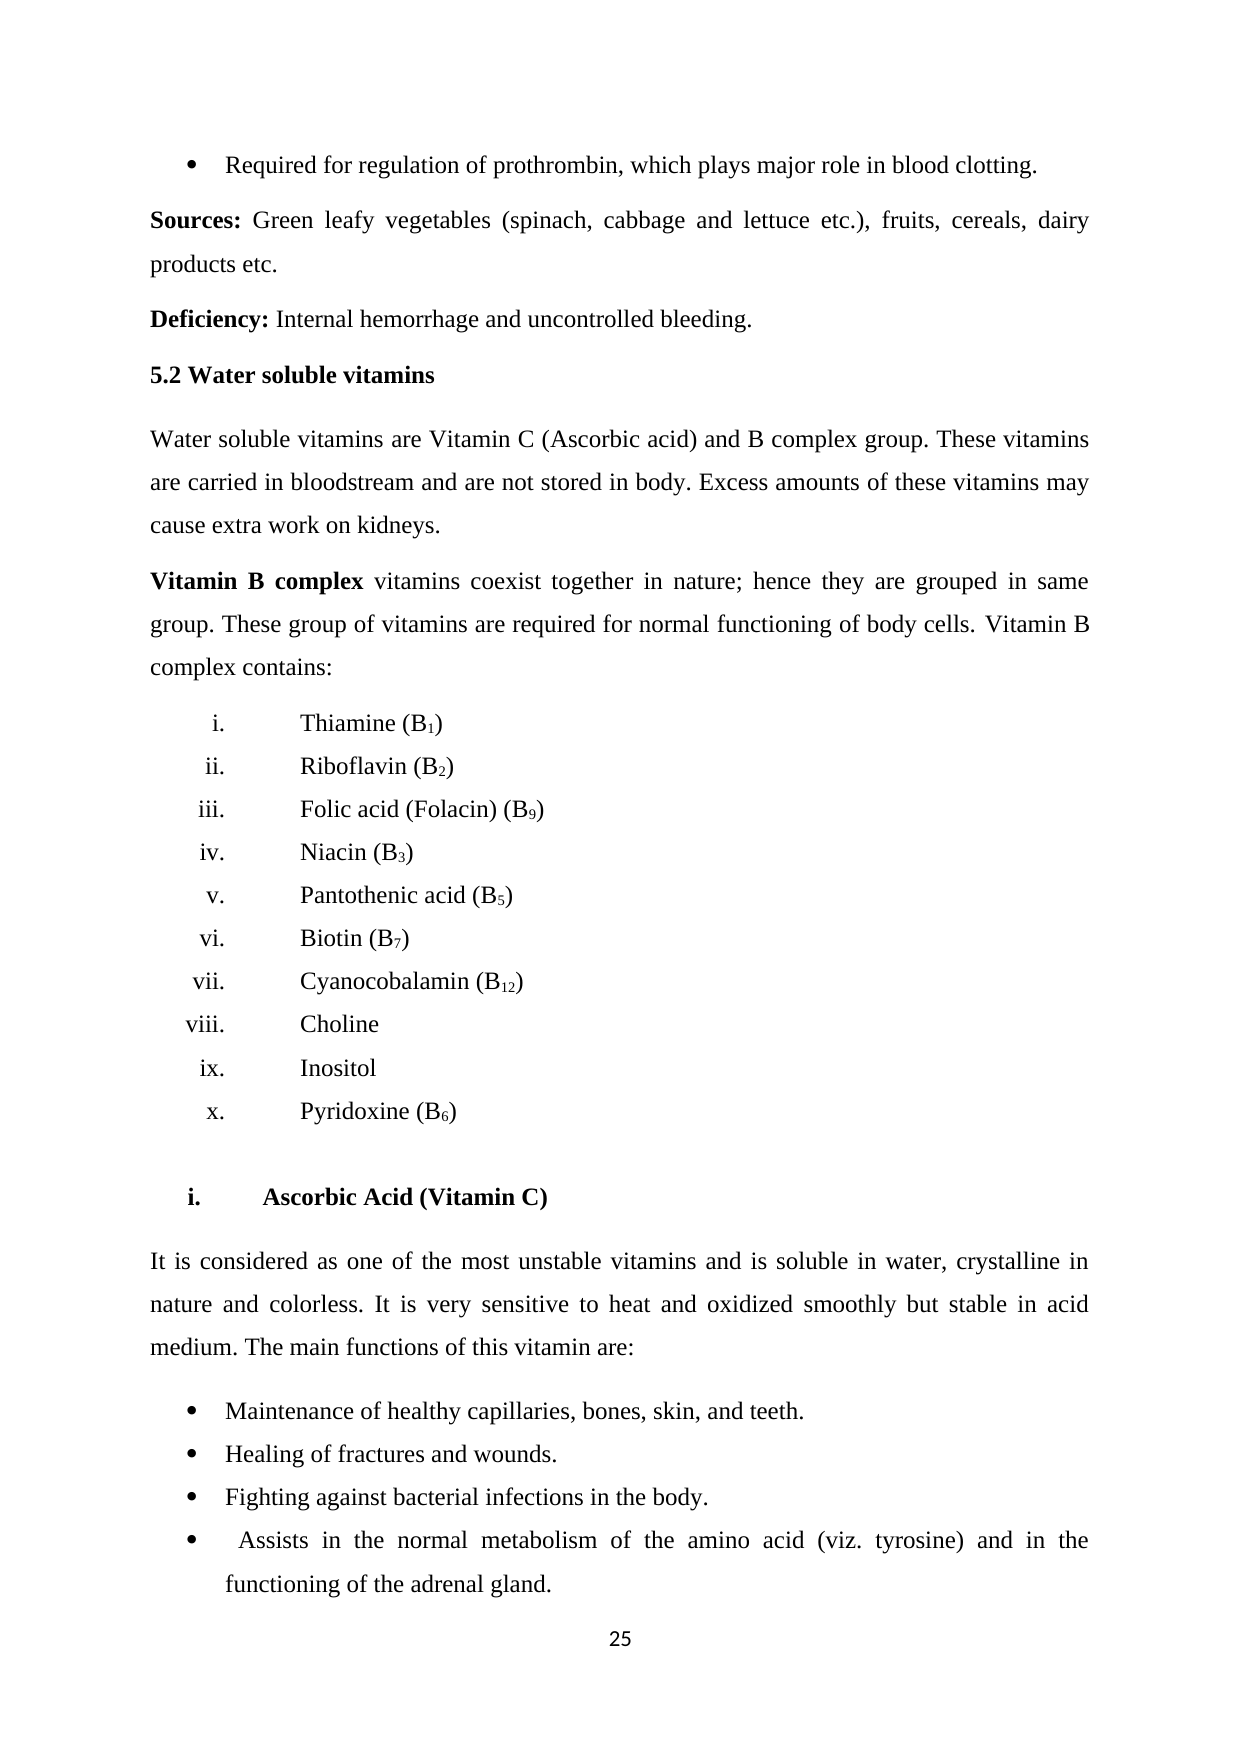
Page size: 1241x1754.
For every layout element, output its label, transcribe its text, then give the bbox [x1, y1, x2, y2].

text Vitamin B complex vitamins coexist together in nature; hence they are grouped in same group. These group of vitamins are required for normal functioning of body cells. Vitamin B complex contains: [150, 566, 1090, 681]
list Thiamine (B1) [150, 708, 1090, 736]
list Ascorbic Acid (Vitamin C) [187, 1182, 1090, 1211]
list Required for regulation of prothrombin, which plays major role in blood clotting. [187, 150, 1090, 179]
list Maintenance of healthy capillaries, bones, skin, and teeth. [187, 1396, 1090, 1425]
list Fighting against bacterial infections in the body. [187, 1482, 1090, 1511]
text It is considered as one of the most unstable vitamins and is soluble in water, crystalline in nature and colorless. It is very sensitive to heat and oxidized smoothly but stable in acid medium. The main functions of this vitamin are: [150, 1246, 1090, 1361]
list Deficiency: Internal hemorrhage and uncontrolled bleeding. [150, 304, 1090, 333]
list Cyanocobalamin (B12) [150, 966, 1090, 995]
list Folic acid (Folacin) (B9) [150, 794, 1090, 823]
list Inositol [150, 1053, 1090, 1081]
list Biotin (B7) [150, 923, 1090, 952]
list Sources: Green leafy vegetables (spinach, cabbage and lettuce etc.), fruits, cereals, dairy products etc. [150, 206, 1090, 277]
list Pyridoxine (B6) [150, 1096, 1090, 1124]
text 5.2 Water soluble vitamins [150, 360, 1090, 389]
list Niacin (B3) [150, 837, 1090, 866]
list Choline [150, 1009, 1090, 1038]
list Healing of fractures and wounds. [187, 1439, 1090, 1468]
list Assists in the normal metabolism of the amino acid (viz. tyrosine) and in the functioning of the adrenal gland. [187, 1526, 1090, 1597]
list Riboflavin (B2) [150, 751, 1090, 779]
list Pantothenic acid (B5) [150, 880, 1090, 909]
text Water soluble vitamins are Vitamin C (Ascorbic acid) and B complex group. These vitamins are carried in bloodstream and are not stored in body. Excess amounts of these vitamins may cause extra work on kidneys. [150, 424, 1090, 539]
